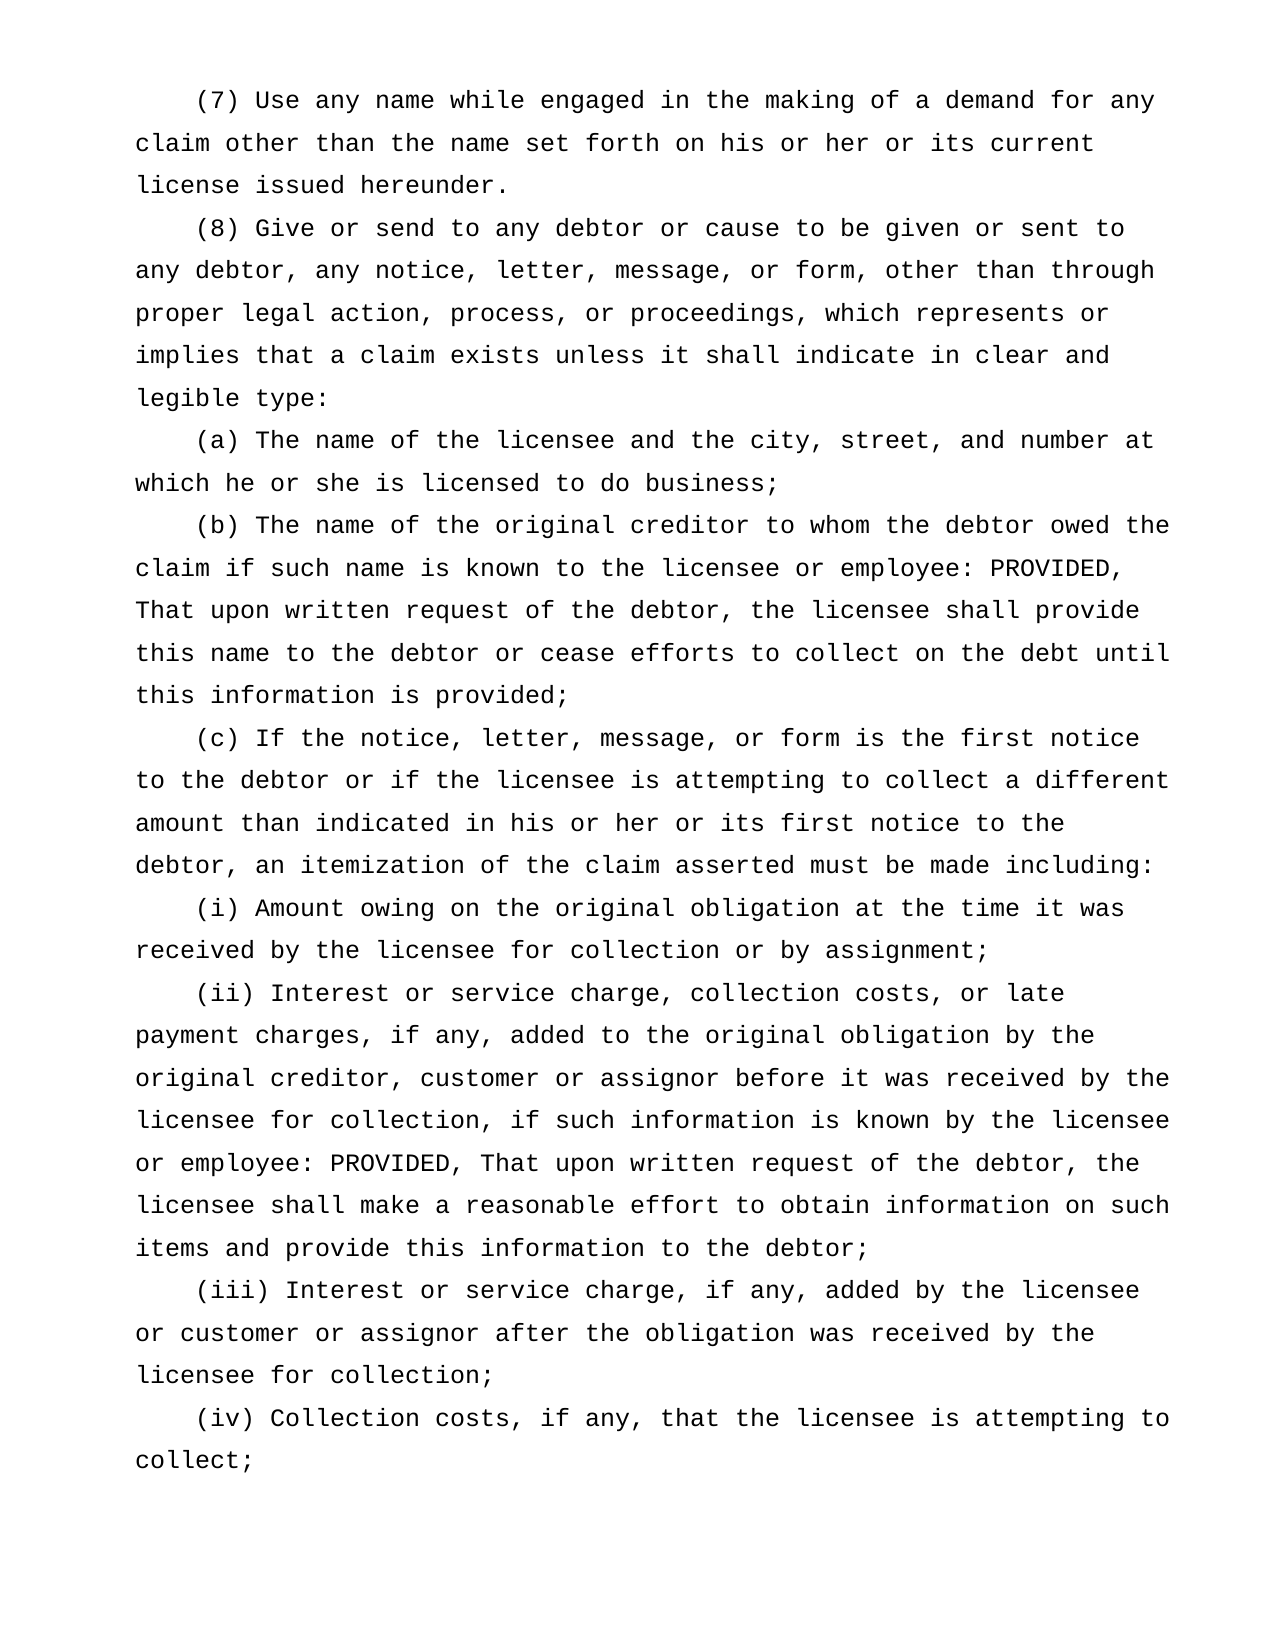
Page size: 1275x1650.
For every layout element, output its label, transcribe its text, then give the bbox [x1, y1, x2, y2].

text (8) Give or send to any debtor or cause to be given or sent to any debtor, any notice, letter, message, or form, other than through proper legal action, process, or proceedings, which represents or implies that a claim exists unless it shall indicate in clear and legible type: [135, 202, 1170, 415]
text (iii) Interest or service charge, if any, added by the licensee or customer or assignor after the obligation was received by the licensee for collection; [135, 1265, 1170, 1392]
text (a) The name of the licensee and the city, street, and number at which he or she is licensed to do business; [135, 415, 1170, 500]
text (c) If the notice, letter, message, or form is the first notice to the debtor or if the licensee is attempting to collect a different amount than indicated in his or her or its first notice to the debtor, an itemization of the claim asserted must be made including: [135, 712, 1170, 882]
text (ii) Interest or service charge, collection costs, or late payment charges, if any, added to the original obligation by the original creditor, customer or assignor before it was received by the licensee for collection, if such information is known by the licensee or employee: PROVIDED, That upon written request of the debtor, the licensee shall make a reasonable effort to obtain information on such items and provide this information to the debtor; [135, 967, 1170, 1265]
text (7) Use any name while engaged in the making of a demand for any claim other than the name set forth on his or her or its current license issued hereunder. [135, 75, 1170, 202]
text (b) The name of the original creditor to whom the debtor owed the claim if such name is known to the licensee or employee: PROVIDED, That upon written request of the debtor, the licensee shall provide this name to the debtor or cease efforts to collect on the debt until this information is provided; [135, 500, 1170, 712]
text (iv) Collection costs, if any, that the licensee is attempting to collect; [135, 1392, 1170, 1477]
text (i) Amount owing on the original obligation at the time it was received by the licensee for collection or by assignment; [135, 882, 1170, 967]
